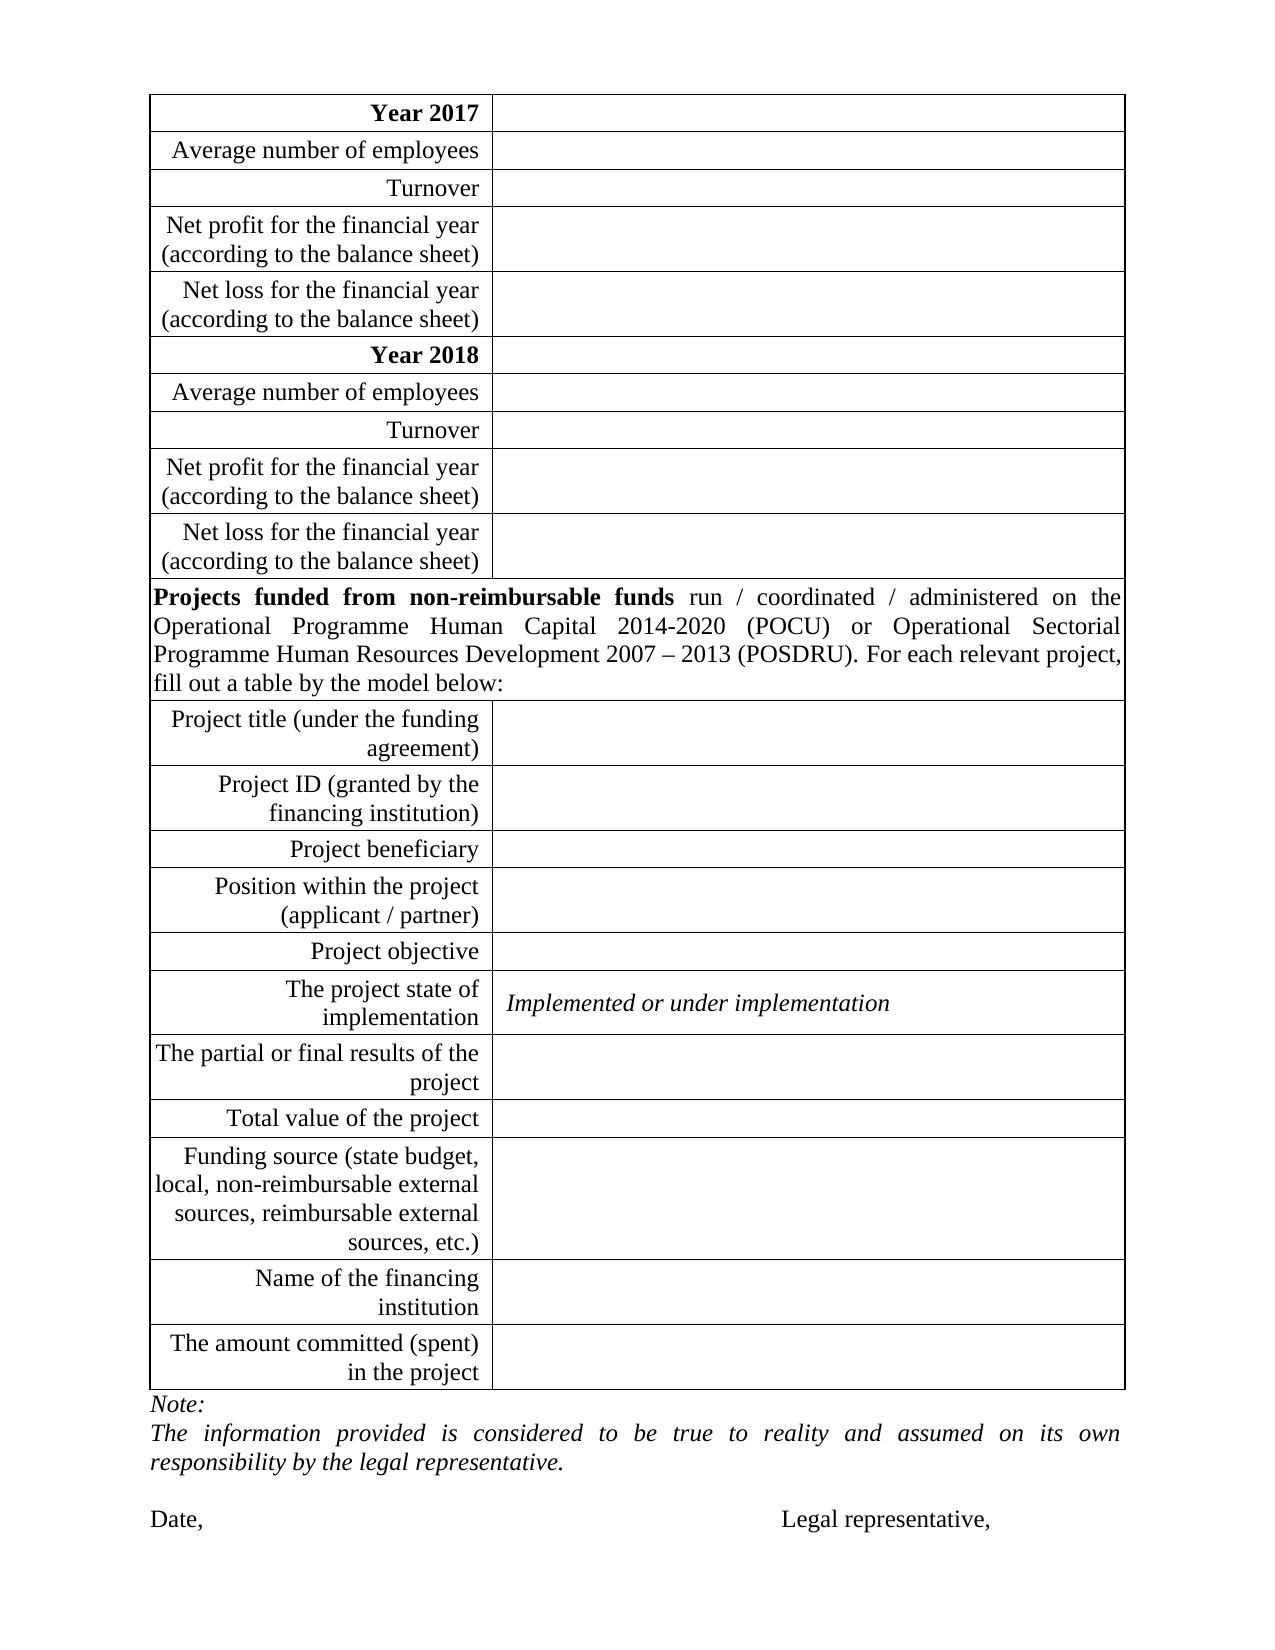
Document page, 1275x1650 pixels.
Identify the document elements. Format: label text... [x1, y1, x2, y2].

table_cell [493, 933, 1124, 969]
table_cell [493, 868, 1124, 932]
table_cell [151, 272, 492, 336]
table_cell [493, 170, 1124, 206]
table_cell [493, 514, 1124, 578]
table_cell The amount committed (spent) in the project [151, 1325, 492, 1388]
table_cell Name of the financing institution [151, 1260, 492, 1324]
table_cell [493, 1325, 1124, 1388]
table_cell Average number of employees [151, 374, 492, 411]
table_cell Average number of employees [151, 132, 492, 169]
table_cell [493, 766, 1124, 830]
table_cell [493, 412, 1124, 448]
table_cell Implemented or under implementation [493, 971, 1124, 1034]
text The information provided is considered to be true to reality and assumed on its own responsibility by the legal representative. [150, 1418, 1125, 1476]
table_cell Net loss for the financial year (according to the balance sheet) [151, 514, 492, 578]
table_cell [493, 1260, 1124, 1324]
table_cell The partial or final results of the project [151, 1035, 492, 1099]
table_cell Turnover [151, 170, 492, 206]
table_cell Turnover [151, 412, 492, 448]
table_cell Year 2018 [151, 337, 492, 373]
table_cell [493, 1100, 1124, 1137]
table_cell Year 2017 [151, 95, 492, 131]
table_cell [493, 337, 1124, 373]
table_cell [151, 207, 492, 271]
table_cell Project ID (granted by the financing institution) [151, 766, 492, 830]
table_cell Project title (under the funding agreement) [151, 701, 492, 765]
text Date, Legal representative, [150, 1504, 1125, 1533]
table_cell [493, 272, 1124, 336]
table_cell Total value of the project [151, 1100, 492, 1137]
table_cell Position within the project (applicant / partner) [151, 868, 492, 932]
table_cell [493, 132, 1124, 169]
table_cell Projects funded from non-reimbursable funds run / coordinated / administered on the Operational Programme Human Capital 2014-2020 (POCU) or Operational Sectorial Programme Human Resources Development 2007 – 2013 (POSDRU). For each relevant project, fill out a table by the model below: [151, 579, 1124, 700]
table_cell [493, 374, 1124, 411]
table_cell The project state of implementation [151, 971, 492, 1034]
table_cell [493, 1035, 1124, 1099]
text Note: [150, 1390, 1125, 1418]
table_cell [493, 207, 1124, 271]
table_cell Project beneficiary [151, 831, 492, 867]
table_cell [493, 831, 1124, 867]
table_cell [493, 1138, 1124, 1259]
table_cell Project objective [151, 933, 492, 969]
table_cell [493, 95, 1124, 131]
table_cell Funding source (state budget, local, non-reimbursable external sources, reimbursable external sources, etc.) [151, 1138, 492, 1259]
table_cell Net profit for the financial year (according to the balance sheet) [151, 449, 492, 513]
table_cell [493, 701, 1124, 765]
table_cell [493, 449, 1124, 513]
